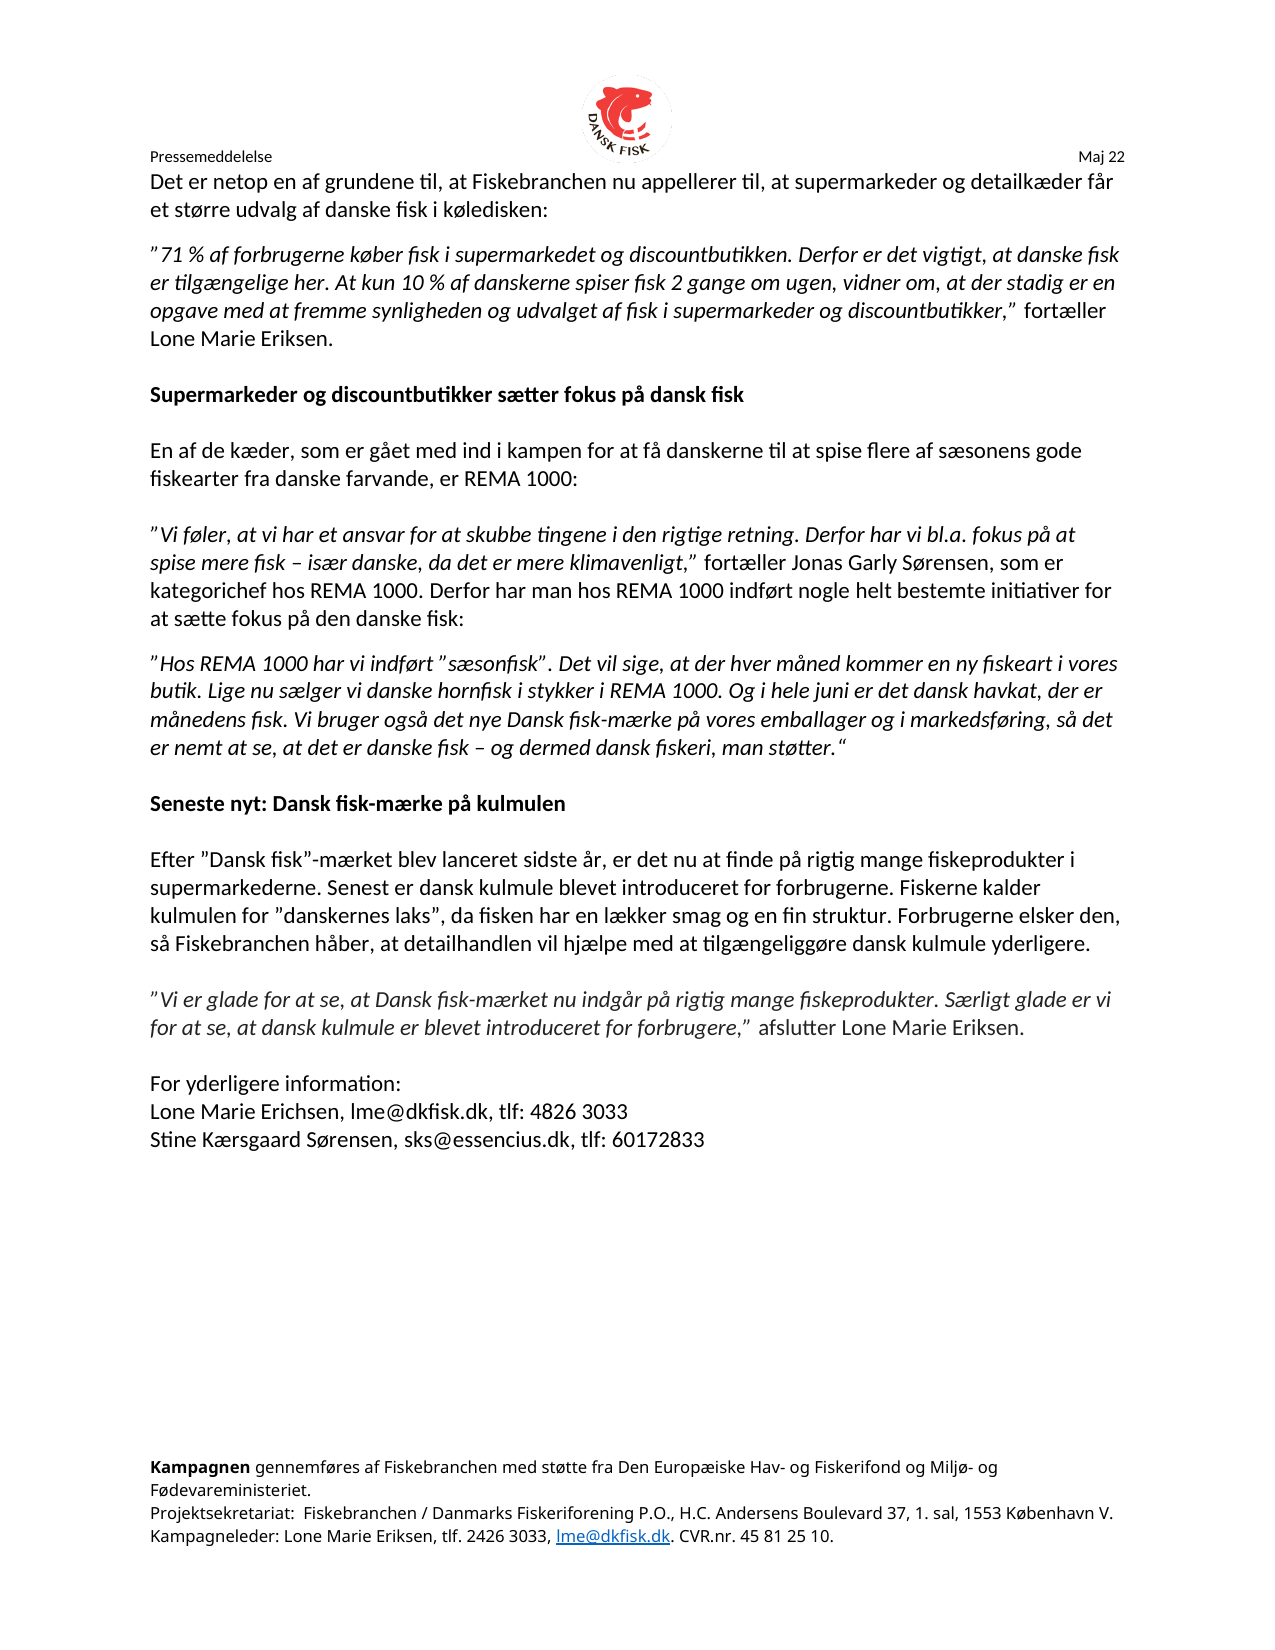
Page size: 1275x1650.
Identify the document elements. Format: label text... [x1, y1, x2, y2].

text En af de kæder, som er gået med ind i kampen for at få danskerne til at spise flere af sæsonens gode fiskearter fra danske farvande, er REMA 1000: [150, 436, 1125, 492]
text Seneste nyt: Dansk fisk-mærke på kulmulen [150, 789, 1125, 817]
picture [581, 75, 672, 163]
text Efter ”Dansk fisk”-mærket blev lanceret sidste år, er det nu at finde på rigtig mange fiskeprodukter i supermarkederne. Senest er dansk kulmule blevet introduceret for forbrugerne. Fiskerne kalder kulmulen for ”danskernes laks”, da fisken har en lækker smag og en fin struktur. Forbrugerne elsker den, så Fiskebranchen håber, at detailhandlen vil hjælpe med at tilgængeliggøre dansk kulmule yderligere. [150, 817, 1125, 957]
text For yderligere information: [150, 1069, 1125, 1097]
text Lone Marie Erichsen, lme@dkfisk.dk, tlf: 4826 3033 [150, 1097, 1125, 1125]
text Stine Kærsgaard Sørensen, sks@essencius.dk, tlf: 60172833 [150, 1125, 1125, 1153]
text ”71 % af forbrugerne køber fisk i supermarkedet og discountbutikken. Derfor er det vigtigt, at danske fisk er tilgængelige her. At kun 10 % af danskerne spiser fisk 2 gange om ugen, vidner om, at der stadig er en opgave med at fremme synligheden og udvalget af fisk i supermarkeder og discountbutikker,” fortæller Lone Marie Eriksen. [150, 240, 1125, 352]
text Det er netop en af grundene til, at Fiskebranchen nu appellerer til, at supermarkeder og detailkæder får et større udvalg af danske fisk i køledisken: [150, 167, 1125, 223]
text Supermarkeder og discountbutikker sætter fokus på dansk fisk [150, 380, 1125, 408]
text ”Hos REMA 1000 har vi indført ”sæsonfisk”. Det vil sige, at der hver måned kommer en ny fiskeart i vores butik. Lige nu sælger vi danske hornfisk i stykker i REMA 1000. Og i hele juni er det dansk havkat, der er månedens fisk. Vi bruger også det nye Dansk fisk-mærke på vores emballager og i markedsføring, så det er nemt at se, at det er danske fisk – og dermed dansk fiskeri, man støtter.“ [150, 649, 1125, 761]
text ”Vi føler, at vi har et ansvar for at skubbe tingene i den rigtige retning. Derfor har vi bl.a. fokus på at spise mere fisk – især danske, da det er mere klimavenligt,” fortæller Jonas Garly Sørensen, som er kategorichef hos REMA 1000. Derfor har man hos REMA 1000 indført nogle helt bestemte initiativer for at sætte fokus på den danske fisk: [150, 520, 1125, 632]
